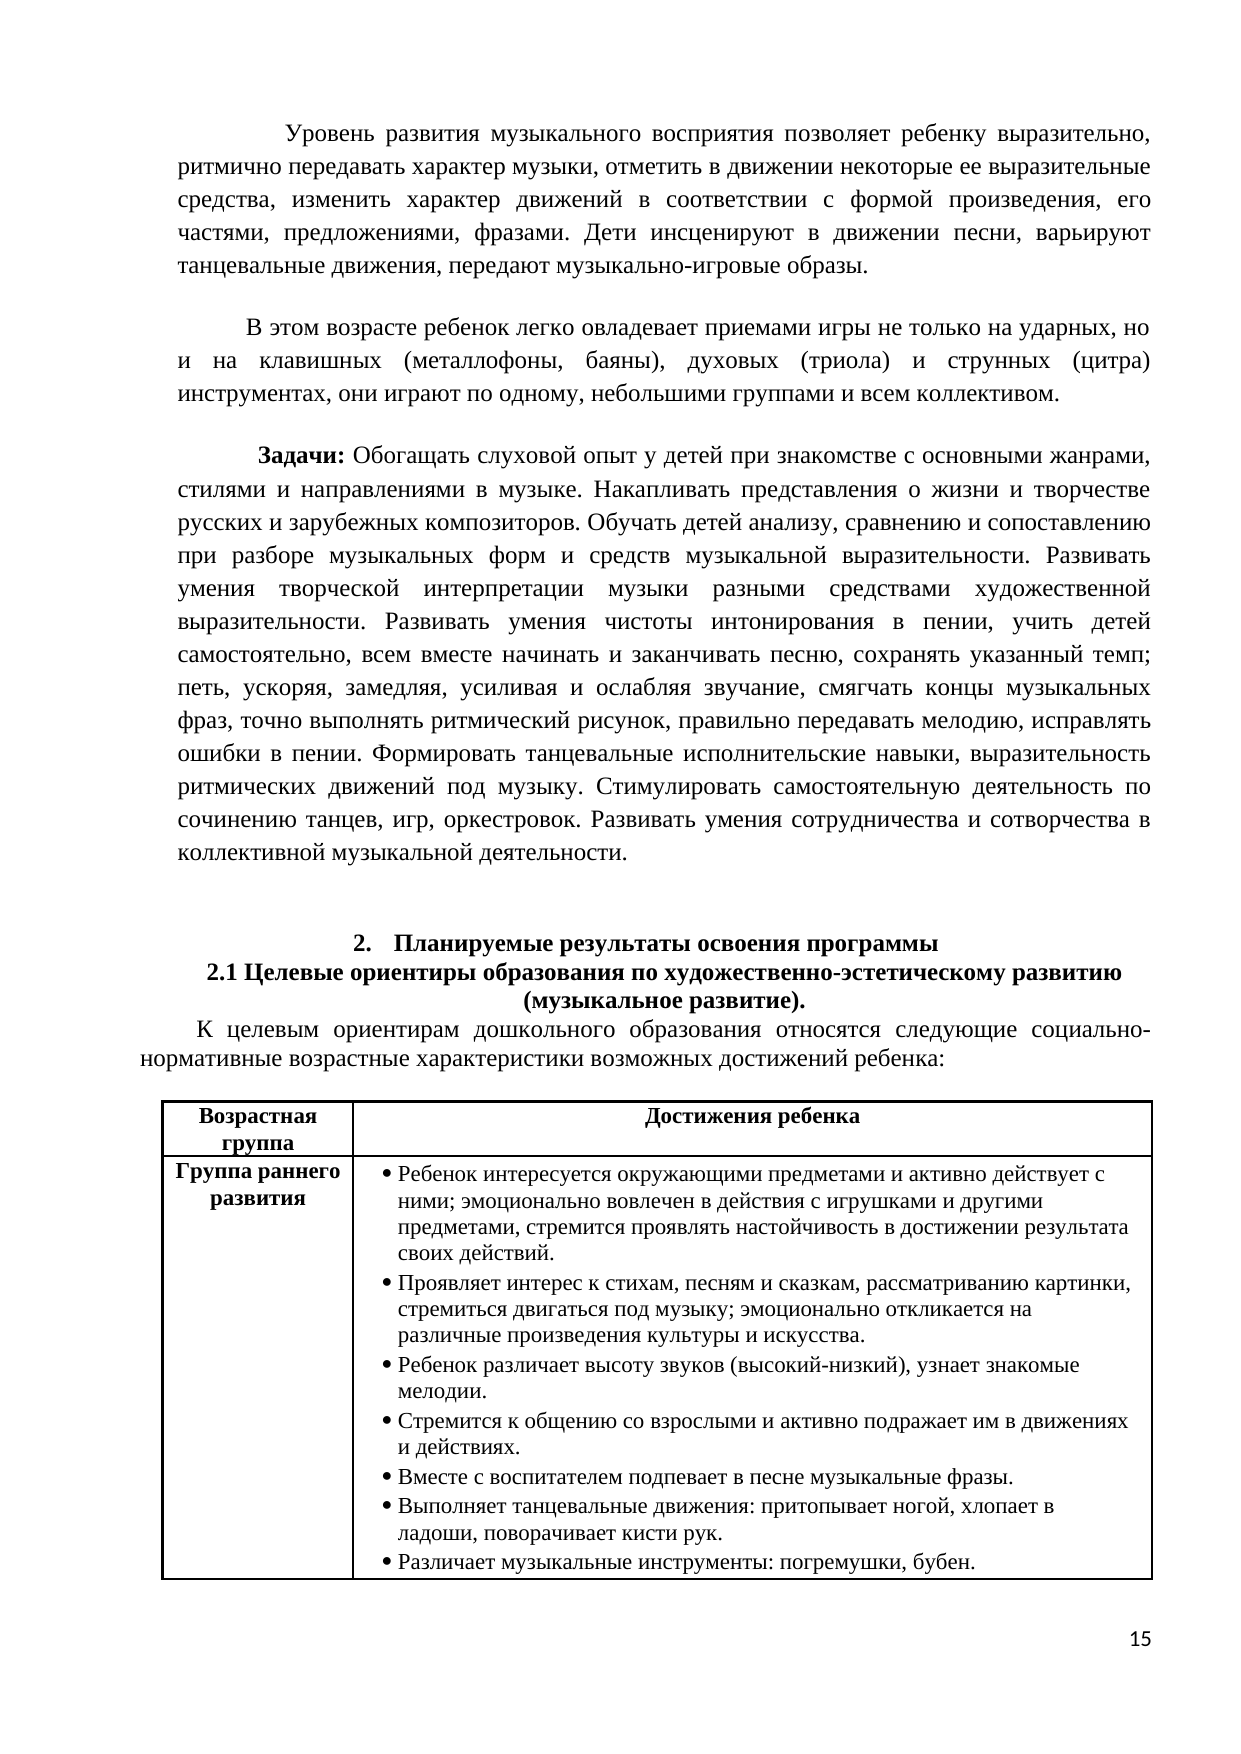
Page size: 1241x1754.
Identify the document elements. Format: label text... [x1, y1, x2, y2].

text Уровень развития музыкального восприятия позволяет ребенку выразительно, ритмично передавать характер музыки, отметить в движении некоторые ее выразительные средства, изменить характер движений в соответствии с формой произведения, его частями, предложениями, фразами. Дети инсценируют в движении песни, варьируют танцевальные движения, передают музыкально-игровые образы. [177, 118, 1152, 279]
text К целевым ориентирам дошкольного образования относятся следующие социально-нормативные возрастные характеристики возможных достижений ребенка: [140, 1014, 1152, 1072]
table_cell Группа раннего развития [164, 1157, 352, 1577]
text В этом возрасте ребенок легко овладевает приемами игры не только на ударных, но и на клавишных (металлофоны, баяны), духовых (триола) и струнных (цитра) инструментах, они играют по одному, небольшими группами и всем коллективом. [177, 312, 1152, 407]
table_cell Ребенок интересуется окружающими предметами и активно действует с ними; эмоционально вовлечен в действия с игрушками и другими предметами, стремится проявлять настойчивость в достижении результата своих действий. Проявляет интерес к стихам, песням и сказкам, рассматриванию картинки, стремиться двигаться под музыку; эмоционально откликается на различные произведения культуры и искусства. Ребенок различает высоту звуков (высокий-низкий), узнает знакомые мелодии. Стремится к общению со взрослыми и активно подражает им в движениях и действиях. Вместе с воспитателем подпевает в песне музыкальные фразы. Выполняет танцевальные движения: притопывает ногой, хлопает в ладоши, поворачивает кисти рук. Различает музыкальные инструменты: погремушки, бубен. [354, 1157, 1151, 1577]
text 2. Планируемые результаты освоения программы [140, 928, 1152, 957]
text 2.1 Целевые ориентиры образования по художественно-эстетическому развитию (музыкальное развитие). [177, 957, 1152, 1014]
table_header Возрастная группа [164, 1103, 352, 1155]
table_header Достижения ребенка [354, 1103, 1151, 1155]
text Задачи: Обогащать слуховой опыт у детей при знакомстве с основными жанрами, стилями и направлениями в музыке. Накапливать представления о жизни и творчестве русских и зарубежных композиторов. Обучать детей анализу, сравнению и сопоставлению при разборе музыкальных форм и средств музыкальной выразительности. Развивать умения творческой интерпретации музыки разными средствами художественной выразительности. Развивать умения чистоты интонирования в пении, учить детей самостоятельно, всем вместе начинать и заканчивать песню, сохранять указанный темп; петь, ускоряя, замедляя, усиливая и ослабляя звучание, смягчать концы музыкальных фраз, точно выполнять ритмический рисунок, правильно передавать мелодию, исправлять ошибки в пении. Формировать танцевальные исполнительские навыки, выразительность ритмических движений под музыку. Стимулировать самостоятельную деятельность по сочинению танцев, игр, оркестровок. Развивать умения сотрудничества и сотворчества в коллективной музыкальной деятельности. [177, 441, 1152, 866]
